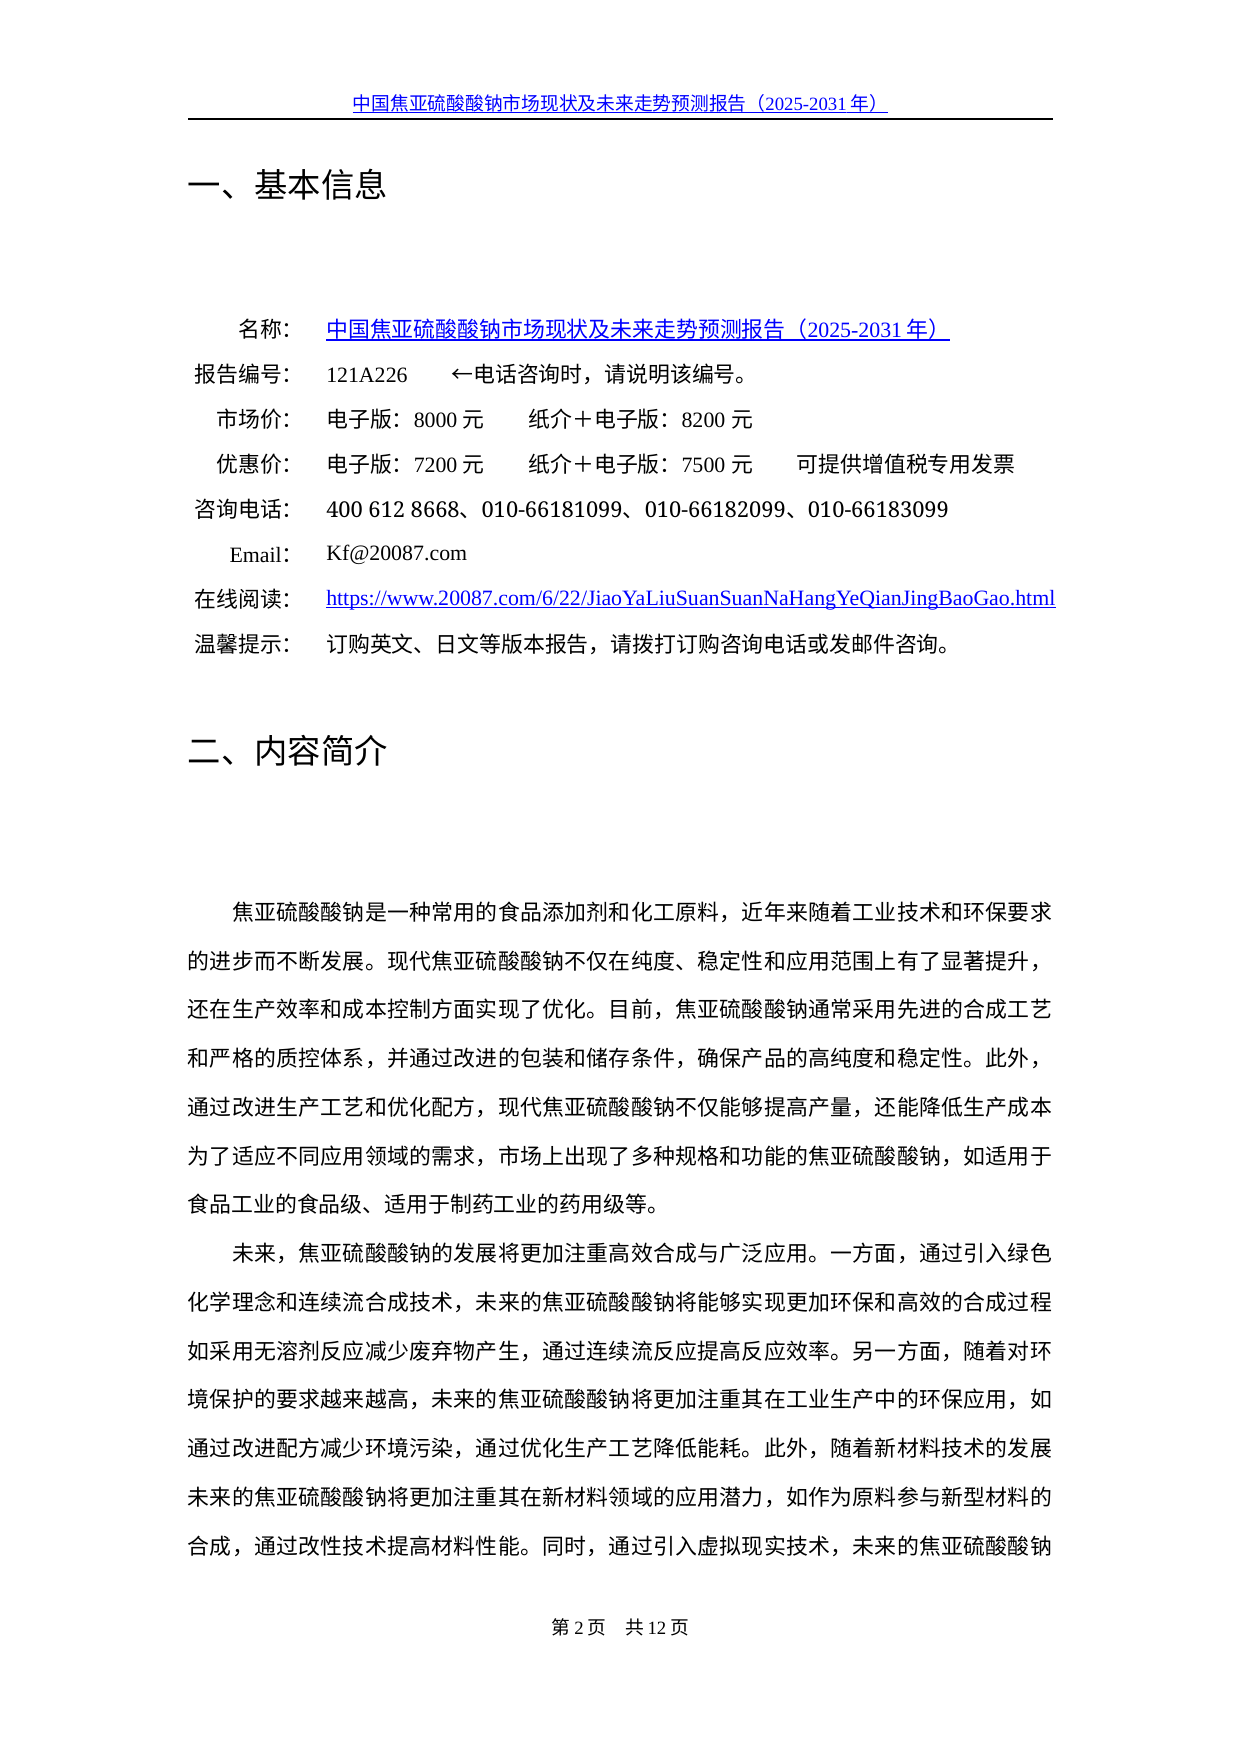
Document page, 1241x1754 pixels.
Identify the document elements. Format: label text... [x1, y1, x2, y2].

title 二、内容简介 [187, 717, 1053, 782]
table_cell 报告编号： [167, 357, 315, 402]
table_cell 订购英文、日文等版本报告，请拨打订购咨询电话或发邮件咨询。 [315, 627, 1073, 672]
title 一、基本信息 [187, 150, 1053, 215]
table_cell 在线阅读： [167, 582, 315, 627]
table_cell [315, 582, 1073, 627]
table_cell 121A226 ←电话咨询时，请说明该编号。 [315, 357, 1073, 402]
table_cell 电子版：7200 元 纸介＋电子版：7500 元 可提供增值税专用发票 [315, 447, 1073, 492]
table_cell 市场价： [167, 402, 315, 447]
table_cell Kf@20087.com [315, 537, 1073, 582]
table_cell 400 612 8668、010-66181099、010-66182099、010-66183099 [315, 492, 1073, 537]
table_cell 温馨提示： [167, 627, 315, 672]
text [187, 894, 1053, 1561]
table_cell Email： [167, 537, 315, 582]
table_header 中国焦亚硫酸酸钠市场现状及未来走势预测报告（2025-2031年） [315, 312, 1073, 357]
table_header 名称： [167, 312, 315, 357]
table_cell 咨询电话： [167, 492, 315, 537]
table_cell 电子版：8000 元 纸介＋电子版：8200 元 [315, 402, 1073, 447]
table_cell 优惠价： [167, 447, 315, 492]
